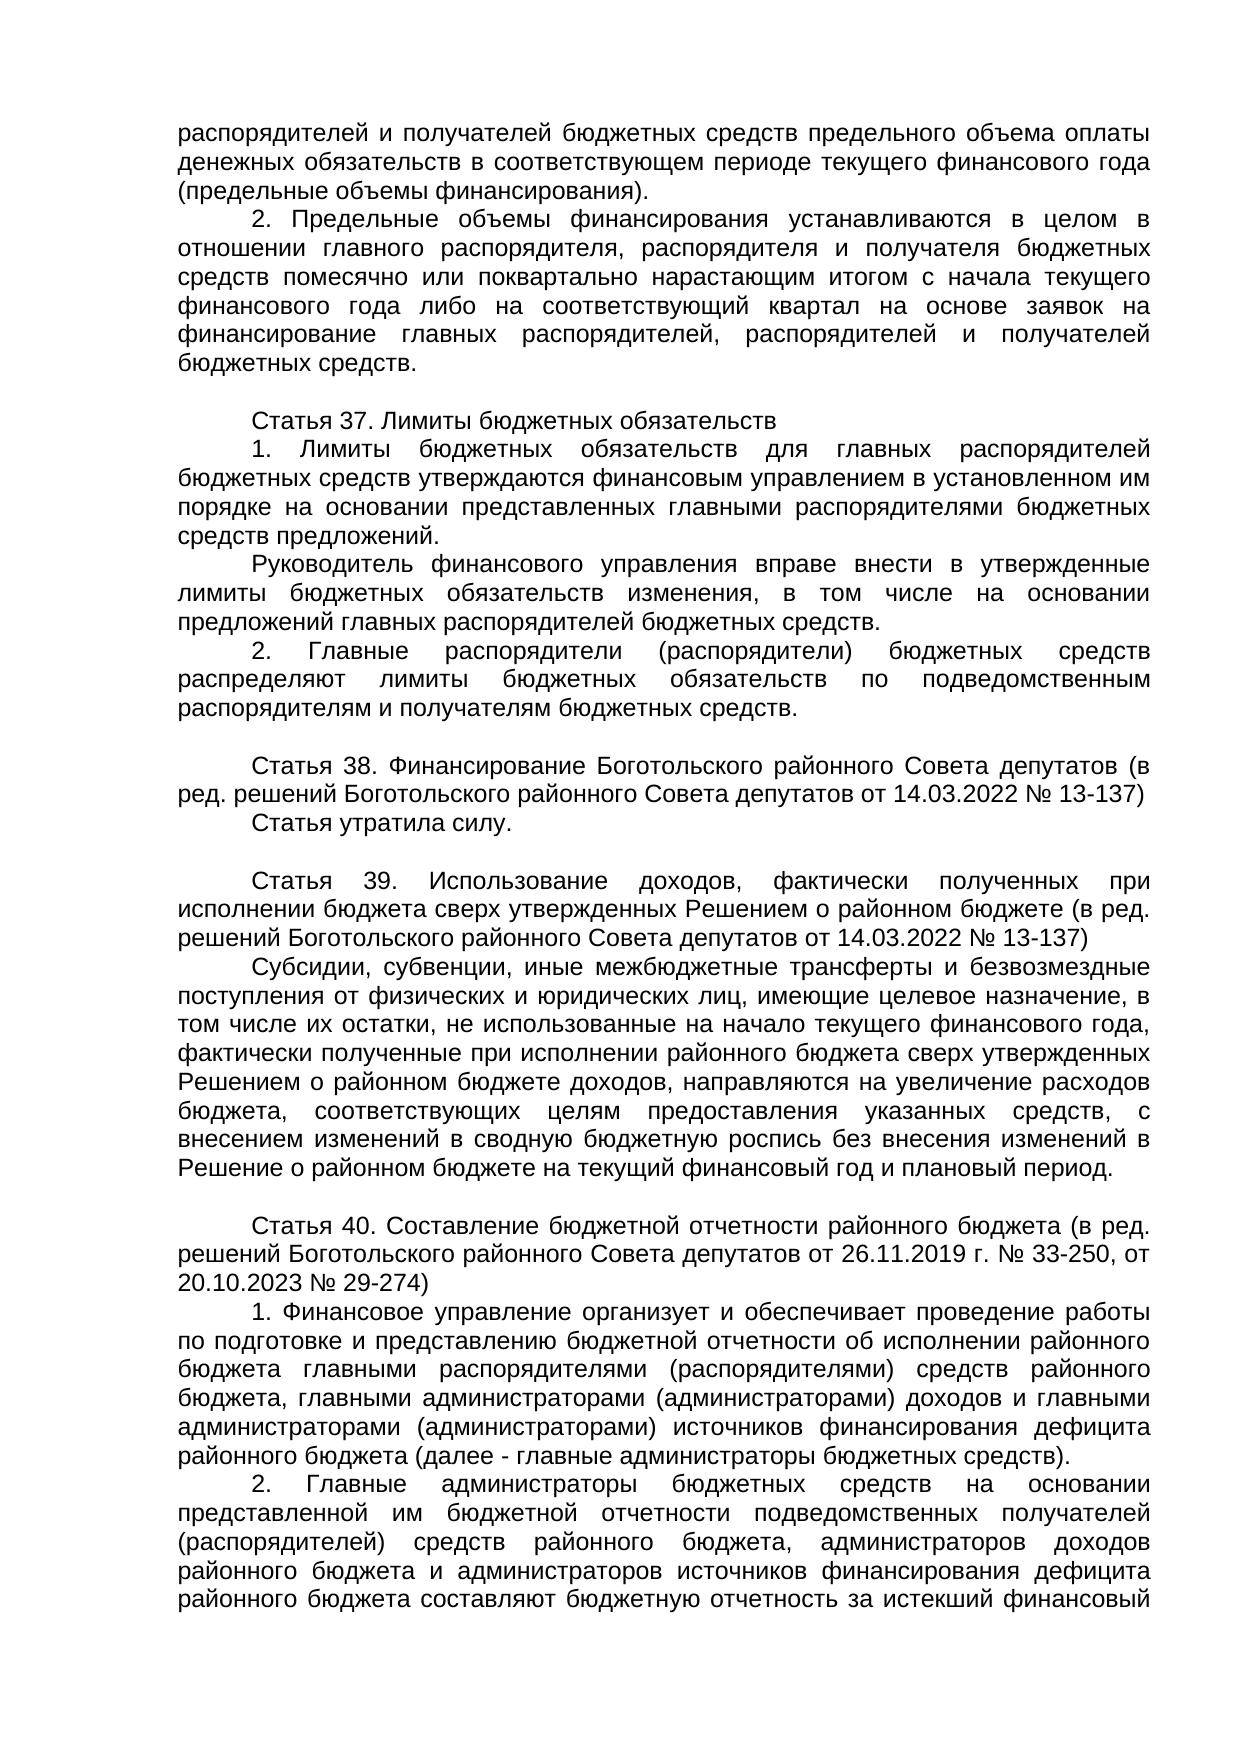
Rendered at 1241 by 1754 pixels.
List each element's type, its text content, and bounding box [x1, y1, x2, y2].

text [177, 118, 1152, 204]
text Статья 40. Составление бюджетной отчетности районного бюджета (в ред. решений Боготольского районного Совета депутатов от 26.11.2019 г. № 33-250, от 20.10.2023 № 29-274) [177, 1211, 1152, 1297]
text Статья 37. Лимиты бюджетных обязательств [177, 406, 1152, 434]
text 2. Главные распорядители (распорядители) бюджетных средств распределяют лимиты бюджетных обязательств по подведомственным распорядителям и получателям бюджетных средств. [177, 636, 1152, 722]
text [177, 1469, 1152, 1613]
text Статья утратила силу. [177, 808, 1152, 837]
text 1. Финансовое управление организует и обеспечивает проведение работы по подготовке и представлению бюджетной отчетности об исполнении районного бюджета главными распорядителями (распорядителями) средств районного бюджета, главными администраторами (администраторами) доходов и главными администраторами (администраторами) источников финансирования дефицита районного бюджета (далее - главные администраторы бюджетных средств). [177, 1297, 1152, 1469]
text 2. Предельные объемы финансирования устанавливаются в целом в отношении главного распорядителя, распорядителя и получателя бюджетных средств помесячно или поквартально нарастающим итогом с начала текущего финансового года либо на соответствующий квартал на основе заявок на финансирование главных распорядителей, распорядителей и получателей бюджетных средств. [177, 204, 1152, 377]
text Субсидии, субвенции, иные межбюджетные трансферты и безвозмездные поступления от физических и юридических лиц, имеющие целевое назначение, в том числе их остатки, не использованные на начало текущего финансового года, фактически полученные при исполнении районного бюджета сверх утвержденных Решением о районном бюджете доходов, направляются на увеличение расходов бюджета, соответствующих целям предоставления указанных средств, с внесением изменений в сводную бюджетную роспись без внесения изменений в Решение о районном бюджете на текущий финансовый год и плановый период. [177, 952, 1152, 1182]
text 1. Лимиты бюджетных обязательств для главных распорядителей бюджетных средств утверждаются финансовым управлением в установленном им порядке на основании представленных главными распорядителями бюджетных средств предложений. [177, 434, 1152, 549]
text Статья 39. Использование доходов, фактически полученных при исполнении бюджета сверх утвержденных Решением о районном бюджете (в ред. решений Боготольского районного Совета депутатов от 14.03.2022 № 13-137) [177, 866, 1152, 952]
text Статья 38. Финансирование Боготольского районного Совета депутатов (в ред. решений Боготольского районного Совета депутатов от 14.03.2022 № 13-137) [177, 751, 1152, 808]
text Руководитель финансового управления вправе внести в утвержденные лимиты бюджетных обязательств изменения, в том числе на основании предложений главных распорядителей бюджетных средств. [177, 549, 1152, 636]
